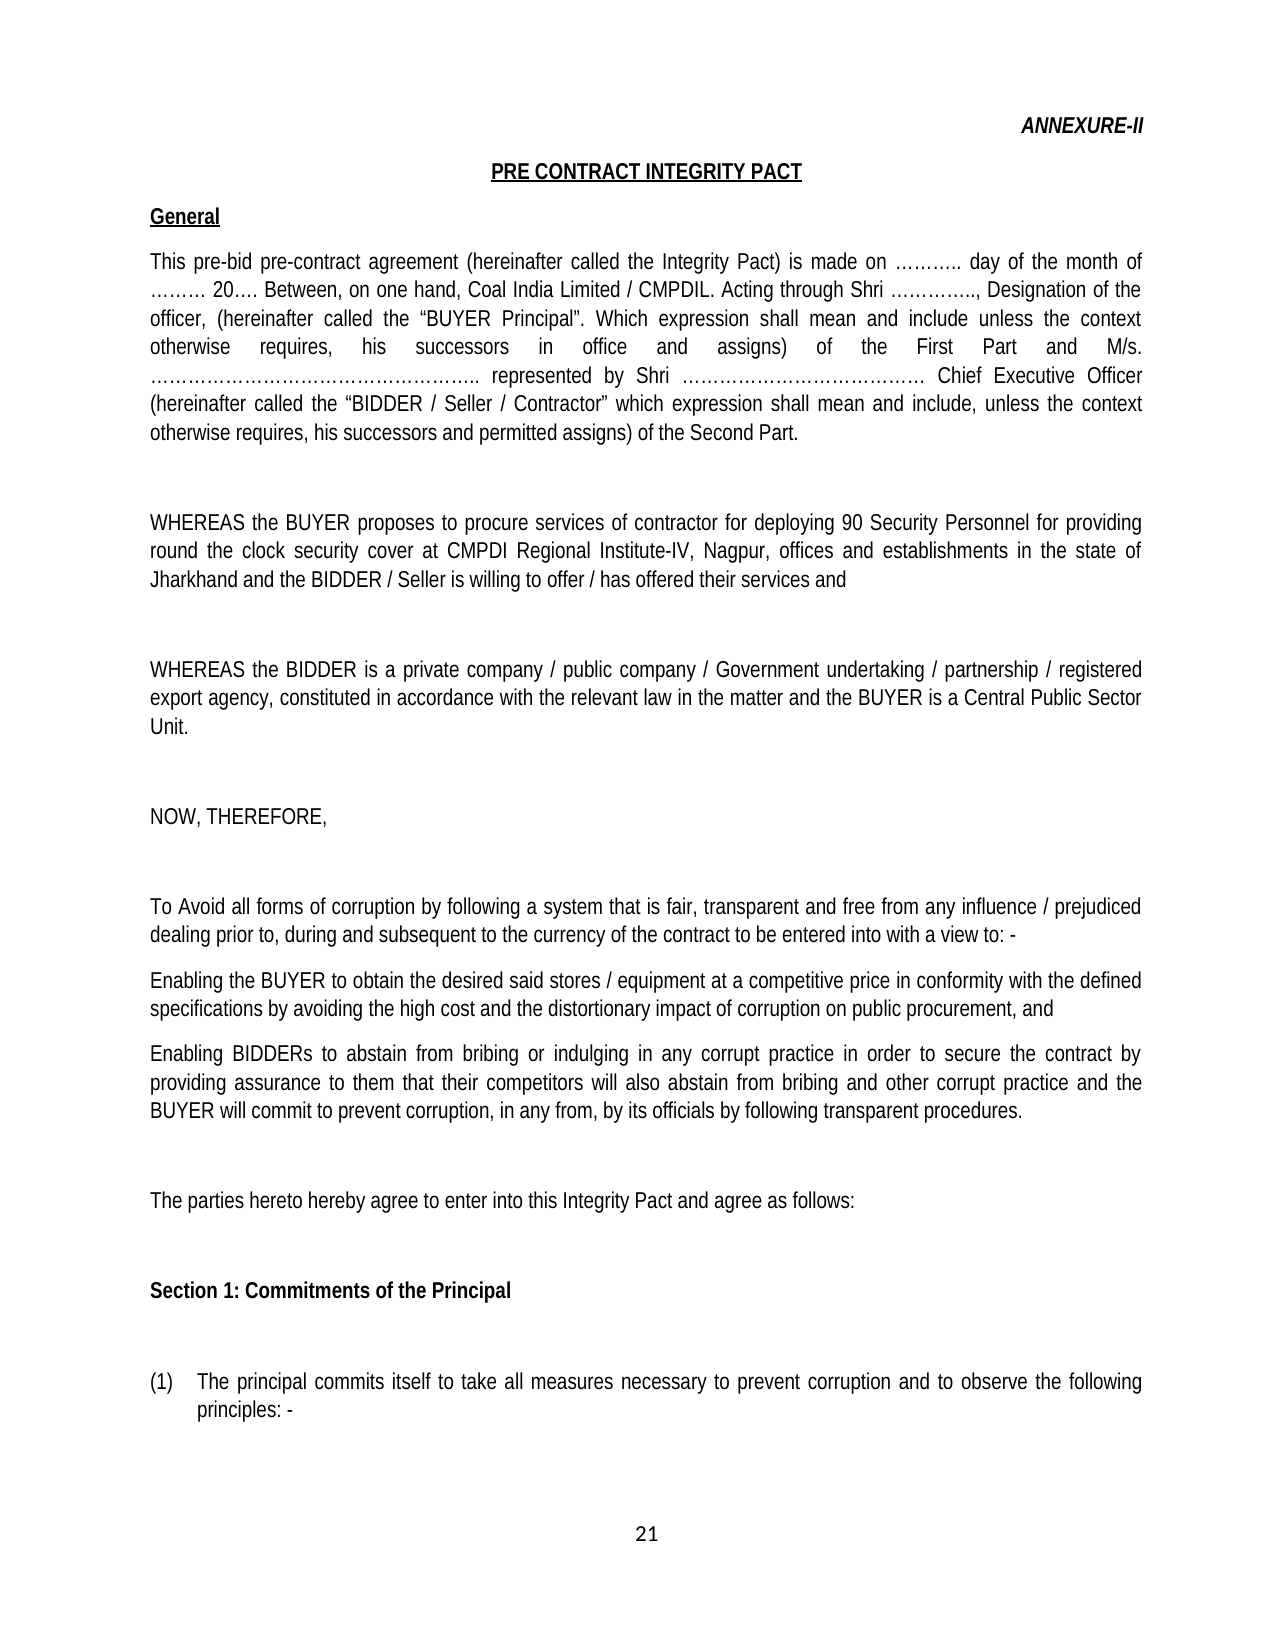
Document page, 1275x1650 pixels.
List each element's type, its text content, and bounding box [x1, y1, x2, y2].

text WHEREAS the BIDDER is a private company / public company / Government undertaking / partnership / registered export agency, constituted in accordance with the relevant law in the matter and the BUYER is a Central Public Sector Unit. [150, 656, 1143, 739]
text Enabling BIDDERs to abstain from bribing or indulging in any corrupt practice in order to secure the contract by providing assurance to them that their competitors will also abstain from bribing and other corrupt practice and the BUYER will commit to prevent corruption, in any from, by its officials by following transparent procedures. [150, 1040, 1143, 1123]
text This pre-bid pre-contract agreement (hereinafter called the Integrity Pact) is made on ……….. day of the month of ……… 20…. Between, on one hand, Coal India Limited / CMPDIL. Acting through Shri ………….., Designation of the officer, (hereinafter called the “BUYER Principal”. Which expression shall mean and include unless the context otherwise requires, his successors in office and assigns) of the First Part and M/s. …………………………………………….. represented by Shri ………………………………… Chief Executive Officer (hereinafter called the “BIDDER / Seller / Contractor” which expression shall mean and include, unless the context otherwise requires, his successors and permitted assigns) of the Second Part. [150, 248, 1143, 445]
text The parties hereto hereby agree to enter into this Integrity Pact and agree as follows: [150, 1187, 1143, 1213]
text PRE CONTRACT INTEGRITY PACT [150, 158, 1143, 184]
text Enabling the BUYER to obtain the desired said stores / equipment at a competitive price in conformity with the defined specifications by avoiding the high cost and the distortionary impact of corruption on public procurement, and [150, 967, 1143, 1021]
text General [150, 203, 1143, 229]
text To Avoid all forms of corruption by following a system that is fair, transparent and free from any influence / prejudiced dealing prior to, during and subsequent to the currency of the contract to be entered into with a view to: - [150, 893, 1143, 948]
text Section 1: Commitments of the Principal [150, 1277, 1143, 1304]
text WHEREAS the BUYER proposes to procure services of contractor for deploying 90 Security Personnel for providing round the clock security cover at CMPDI Regional Institute-IV, Nagpur, offices and establishments in the state of Jharkhand and the BIDDER / Seller is willing to offer / has offered their services and [150, 509, 1143, 592]
text NOW, THEREFORE, [150, 803, 1143, 829]
text (1) The principal commits itself to take all measures necessary to prevent corruption and to observe the following principles: - [150, 1368, 1143, 1422]
text ANNEXURE-II [225, 112, 1143, 139]
